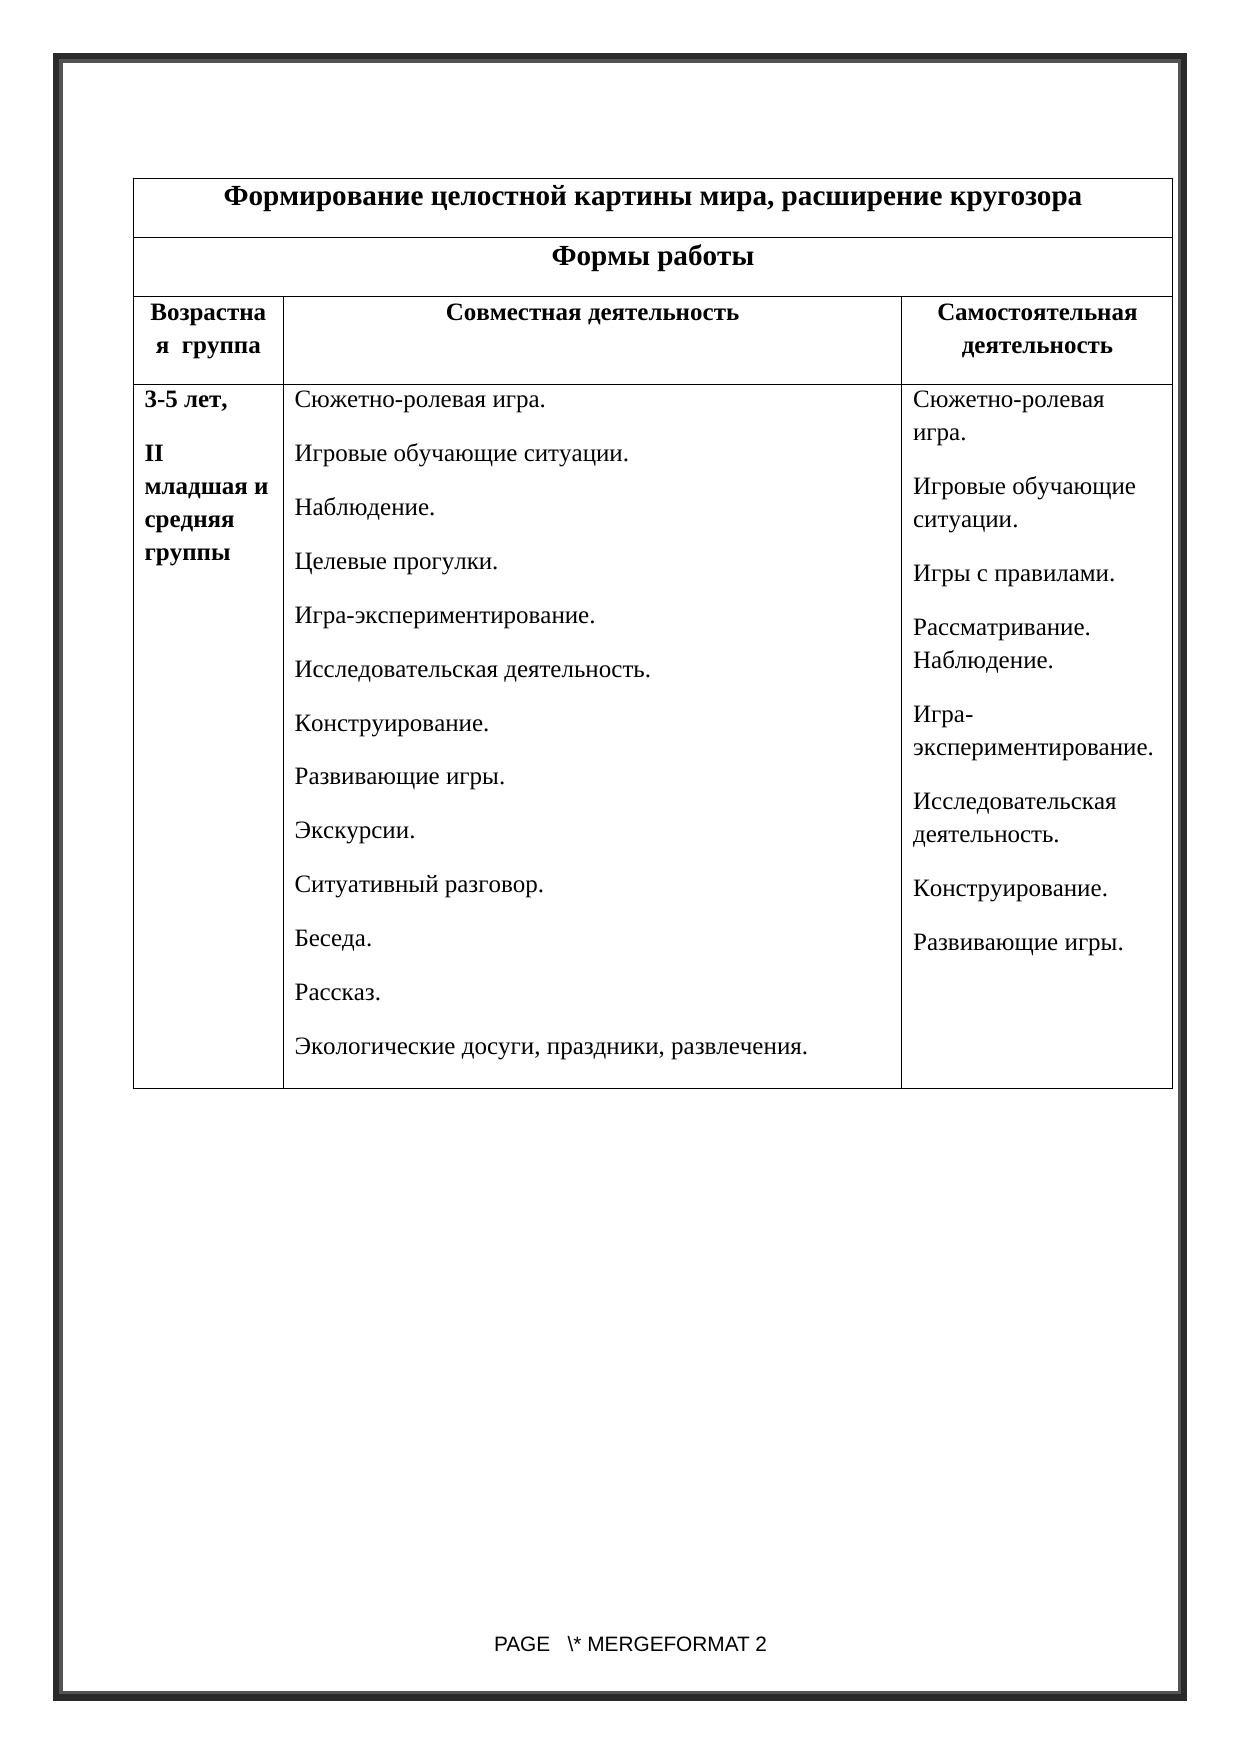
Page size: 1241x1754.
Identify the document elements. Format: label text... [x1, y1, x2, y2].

table_cell Возрастная группа [134, 297, 283, 383]
table_cell Самостоятельная деятельность [902, 297, 1172, 383]
table_cell Формы работы [134, 238, 1172, 296]
table_cell 3-5 лет, II младшая и средняя группы [134, 385, 283, 1088]
table_cell Сюжетно-ролевая игра. Игровые обучающие ситуации. Игры с правилами. Рассматривание. Наблюдение. Игра-экспериментирование. Исследовательская деятельность. Конструирование. Развивающие игры. [902, 385, 1172, 1088]
table_header Формирование целостной картины мира, расширение кругозора [134, 179, 1172, 237]
table_cell Совместная деятельность [284, 297, 901, 383]
table_cell Сюжетно-ролевая игра. Игровые обучающие ситуации. Наблюдение. Целевые прогулки. Игра-экспериментирование. Исследовательская деятельность. Конструирование. Развивающие игры. Экскурсии. Ситуативный разговор. Беседа. Рассказ. Экологические досуги, праздники, развлечения. [284, 385, 901, 1088]
